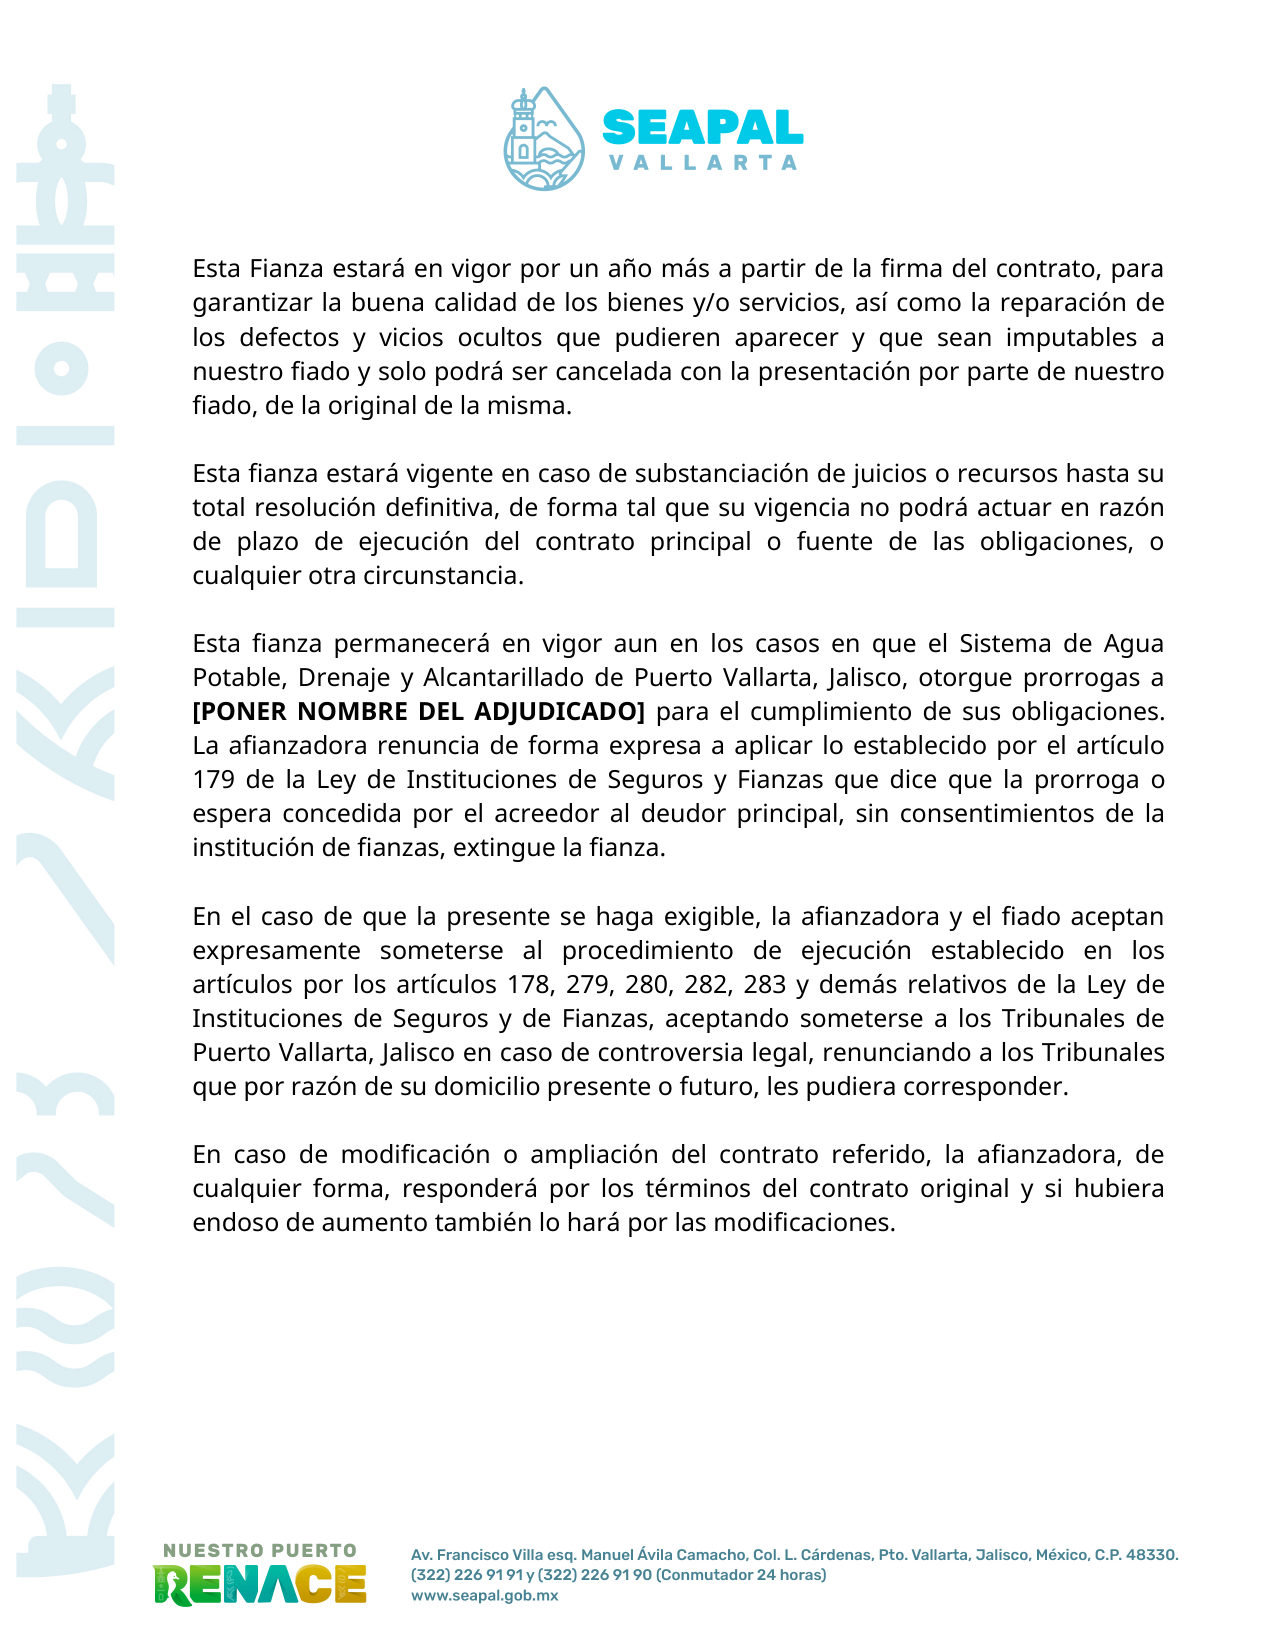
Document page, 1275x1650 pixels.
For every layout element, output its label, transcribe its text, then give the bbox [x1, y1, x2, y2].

text Esta fianza permanecerá en vigor aun en los casos en que el Sistema de Agua Potable, Drenaje y Alcantarillado de Puerto Vallarta, Jalisco, otorgue prorrogas a [PONER NOMBRE DEL ADJUDICADO] para el cumplimiento de sus obligaciones. La afianzadora renuncia de forma expresa a aplicar lo establecido por el artículo 179 de la Ley de Instituciones de Seguros y Fianzas que dice que la prorroga o espera concedida por el acreedor al deudor principal, sin consentimientos de la institución de fianzas, extingue la fianza. [192, 626, 1167, 864]
text En el caso de que la presente se haga exigible, la afianzadora y el fiado aceptan expresamente someterse al procedimiento de ejecución establecido en los artículos por los artículos 178, 279, 280, 282, 283 y demás relativos de la Ley de Instituciones de Seguros y de Fianzas, aceptando someterse a los Tribunales de Puerto Vallarta, Jalisco en caso de controversia legal, renunciando a los Tribunales que por razón de su domicilio presente o futuro, les pudiera corresponder. [192, 898, 1167, 1103]
text Esta Fianza estará en vigor por un año más a partir de la firma del contrato, para garantizar la buena calidad de los bienes y/o servicios, así como la reparación de los defectos y vicios ocultos que pudieren aparecer y que sean imputables a nuestro fiado y solo podrá ser cancelada con la presentación por parte de nuestro fiado, de la original de la misma. [192, 251, 1167, 421]
text En caso de modificación o ampliación del contrato referido, la afianzadora, de cualquier forma, responderá por los términos del contrato original y si hubiera endoso de aumento también lo hará por las modificaciones. [192, 1137, 1167, 1239]
picture [16, 0, 1275, 1649]
text Esta fianza estará vigente en caso de substanciación de juicios o recursos hasta su total resolución definitiva, de forma tal que su vigencia no podrá actuar en razón de plazo de ejecución del contrato principal o fuente de las obligaciones, o cualquier otra circunstancia. [192, 455, 1167, 592]
